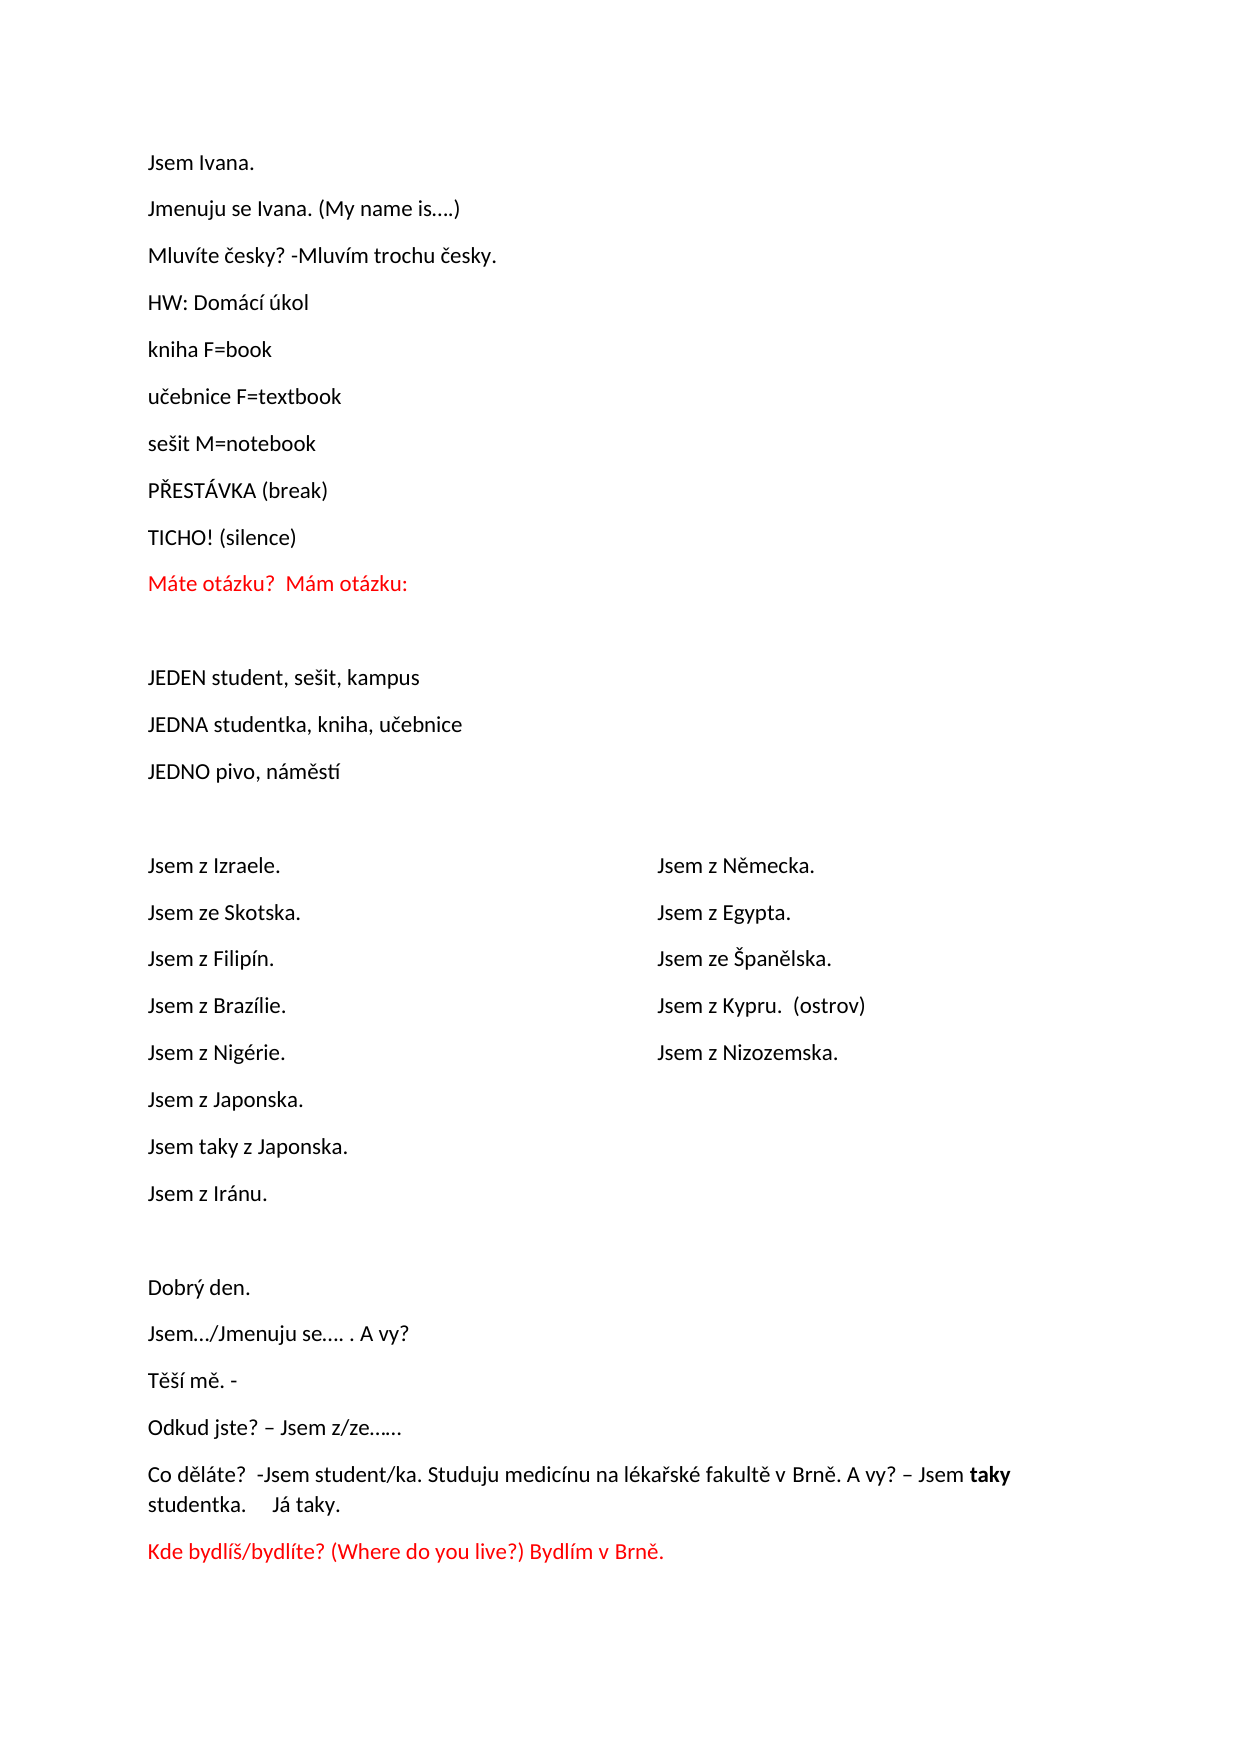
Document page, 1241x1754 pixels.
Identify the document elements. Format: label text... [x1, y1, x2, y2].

text Jsem taky z Japonska. [148, 1132, 583, 1160]
text Jsem z Německa. [657, 851, 1093, 879]
text Dobrý den. [148, 1273, 1093, 1301]
text JEDNA studentka, kniha, učebnice [148, 710, 1093, 738]
text Jsem z Nigérie. [148, 1038, 583, 1066]
text JEDNO pivo, náměstí [148, 757, 1093, 785]
text Jsem z Japonska. [148, 1085, 583, 1113]
text kniha F=book [148, 335, 1093, 363]
text Jsem ze Španělska. [657, 944, 1093, 972]
text Jsem z Filipín. [148, 944, 583, 972]
text JEDEN student, sešit, kampus [148, 663, 1093, 691]
text TICHO! (silence) [148, 523, 1093, 551]
text Jsem z Iránu. [148, 1179, 583, 1207]
text Jsem z Egypta. [657, 898, 1093, 926]
text Jsem z Kypru. (ostrov) [657, 991, 1093, 1019]
text Máte otázku? Mám otázku: [148, 569, 1093, 597]
text Jsem Ivana. [148, 148, 1093, 176]
text Jsem z Brazílie. [148, 991, 583, 1019]
text učebnice F=textbook [148, 382, 1093, 410]
text PŘESTÁVKA (break) [148, 476, 1093, 504]
text HW: Domácí úkol [148, 288, 1093, 316]
text Jsem z Izraele. [148, 851, 583, 879]
text Jsem z Nizozemska. [657, 1038, 1093, 1066]
text Kde bydlíš/bydlíte? (Where do you live?) Bydlím v Brně. [148, 1537, 1093, 1565]
text Co děláte? -Jsem student/ka. Studuju medicínu na lékařské fakultě v Brně. A vy? – Jsem taky studentka. Já taky. [148, 1460, 1093, 1518]
text Jmenuju se Ivana. (My name is….) [148, 194, 1093, 222]
text Jsem…/Jmenuju se…. . A vy? [148, 1319, 1093, 1347]
text sešit M=notebook [148, 429, 1093, 457]
text Jsem ze Skotska. [148, 898, 583, 926]
text Odkud jste? – Jsem z/ze…… [148, 1413, 1093, 1441]
text Mluvíte česky? -Mluvím trochu česky. [148, 241, 1093, 269]
text Těší mě. - [148, 1366, 1093, 1394]
